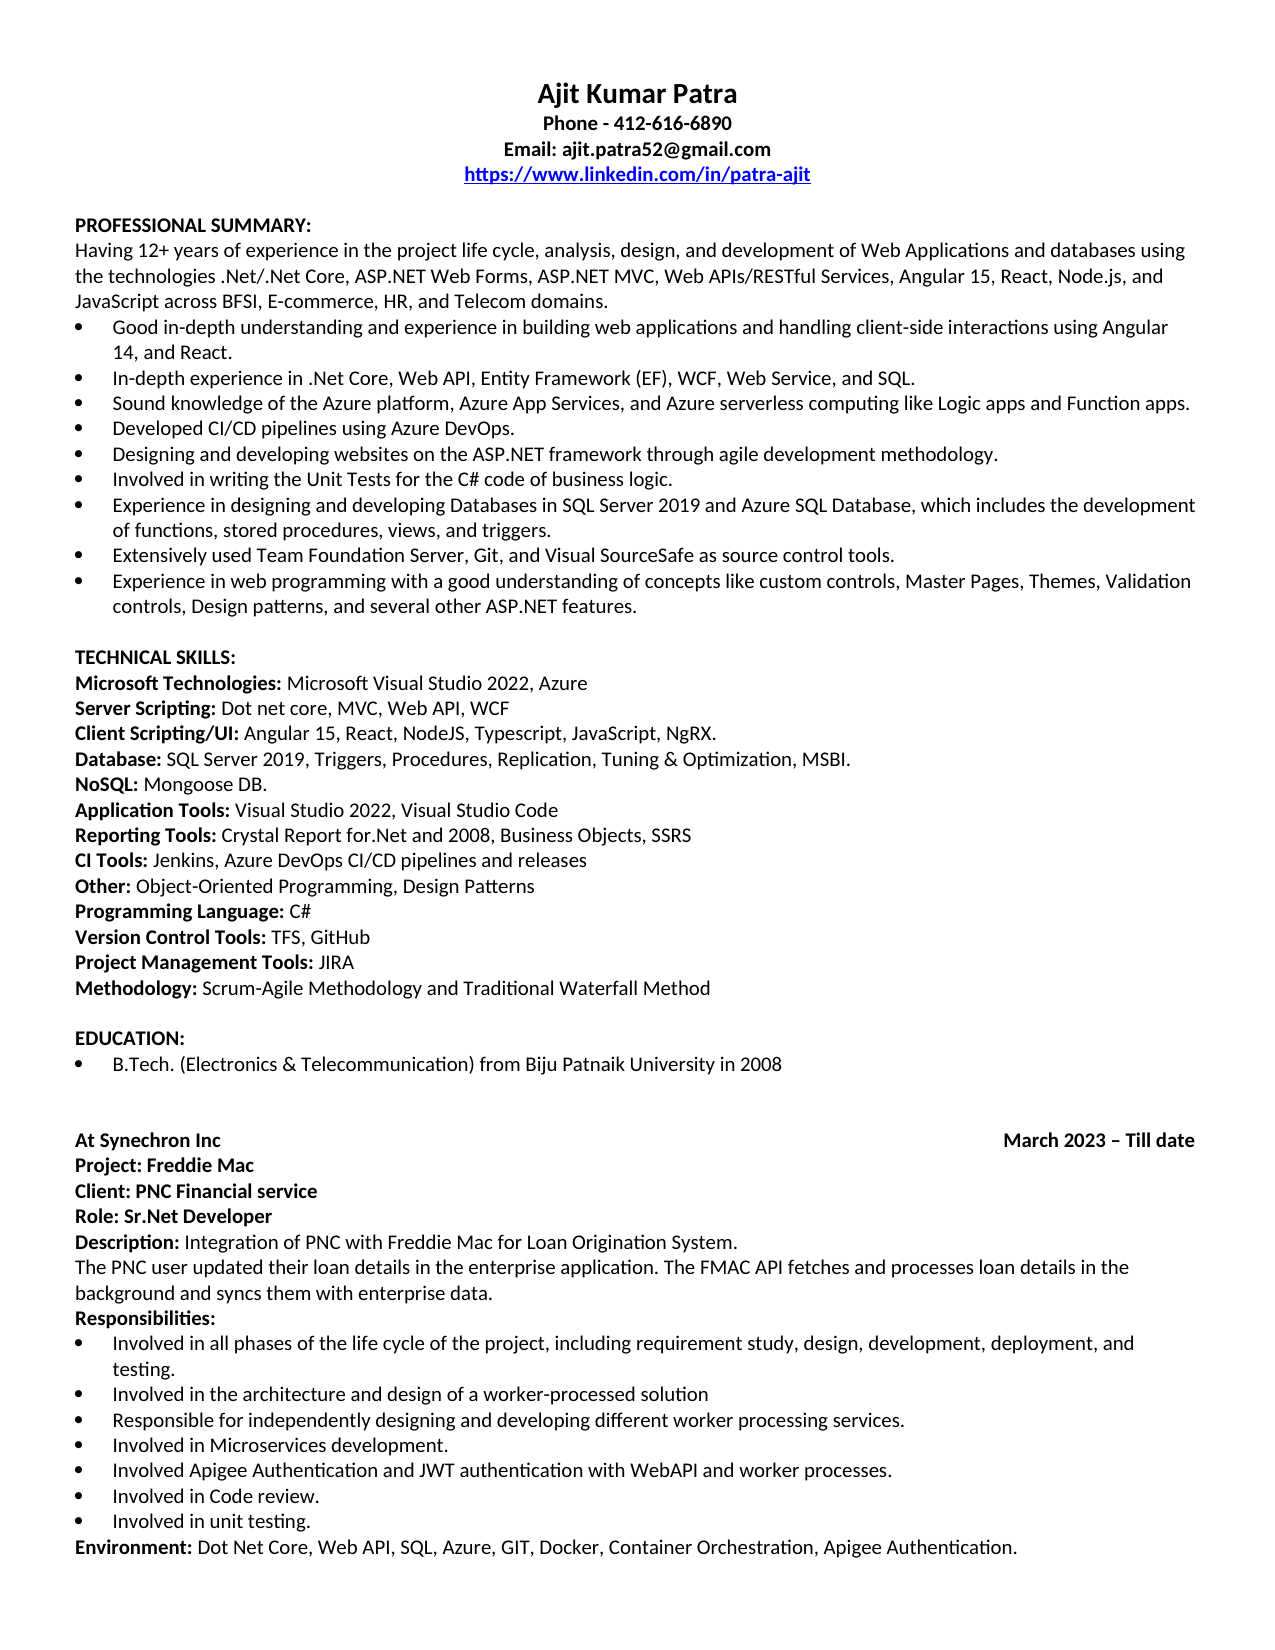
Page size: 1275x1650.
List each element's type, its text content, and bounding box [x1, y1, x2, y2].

text Project Management Tools: JIRA [75, 949, 1200, 975]
text At Synechron Inc March 2023 – Till date [75, 1127, 1200, 1153]
text Microsoft Technologies: Microsoft Visual Studio 2022, Azure [75, 670, 1200, 695]
list Designing and developing websites on the ASP.NET framework through agile development methodology. [75, 441, 1200, 466]
text CI Tools: Jenkins, Azure DevOps CI/CD pipelines and releases [75, 848, 1200, 873]
text Phone - 412-616-6890 [75, 111, 1200, 136]
text Server Scripting: Dot net core, MVC, Web API, WCF [75, 695, 1200, 721]
text EDUCATION: [75, 1026, 1200, 1051]
text Programming Language: C# [75, 898, 1200, 924]
list Good in-depth understanding and experience in building web applications and handling client-side interactions using Angular 14, and React. [75, 314, 1200, 365]
list B.Tech. (Electronics & Telecommunication) from Biju Patnaik University in 2008 [75, 1051, 1200, 1076]
text Environment: Dot Net Core, Web API, SQL, Azure, GIT, Docker, Container Orchestration, Apigee Authentication. [75, 1534, 1200, 1559]
text NoSQL: Mongoose DB. [75, 771, 1200, 797]
text Project: Freddie Mac [75, 1153, 1200, 1178]
list Involved in Code review. [75, 1483, 1200, 1508]
list Extensively used Team Foundation Server, Git, and Visual SourceSafe as source control tools. [75, 543, 1200, 568]
text Methodology: Scrum-Agile Methodology and Traditional Waterfall Method [75, 975, 1200, 1000]
list Involved in the architecture and design of a worker-processed solution [75, 1381, 1200, 1407]
list Involved in unit testing. [75, 1508, 1200, 1534]
list Involved Apigee Authentication and JWT authentication with WebAPI and worker processes. [75, 1458, 1200, 1483]
text Client: PNC Financial service [75, 1178, 1200, 1203]
text Having 12+ years of experience in the project life cycle, analysis, design, and development of Web Applications and databases using the technologies .Net/.Net Core, ASP.NET Web Forms, ASP.NET MVC, Web APIs/RESTful Services, Angular 15, React, Node.js, and JavaScript across BFSI, E-commerce, HR, and Telecom domains. [75, 238, 1200, 314]
list Sound knowledge of the Azure platform, Azure App Services, and Azure serverless computing like Logic apps and Function apps. [75, 390, 1200, 416]
text TECHNICAL SKILLS: [75, 644, 1200, 670]
text Version Control Tools: TFS, GitHub [75, 924, 1200, 949]
list Involved in all phases of the life cycle of the project, including requirement study, design, development, deployment, and testing. [75, 1331, 1200, 1381]
text Application Tools: Visual Studio 2022, Visual Studio Code [75, 797, 1200, 822]
text https://www.linkedin.com/in/patra-ajit [75, 161, 1200, 187]
list Experience in web programming with a good understanding of concepts like custom controls, Master Pages, Themes, Validation controls, Design patterns, and several other ASP.NET features. [75, 568, 1200, 619]
text Role: Sr.Net Developer [75, 1203, 1200, 1229]
list Responsible for independently designing and developing different worker processing services. [75, 1407, 1200, 1432]
text Database: SQL Server 2019, Triggers, Procedures, Replication, Tuning & Optimization, MSBI. [75, 746, 1200, 771]
text The PNC user updated their loan details in the enterprise application. The FMAC API fetches and processes loan details in the background and syncs them with enterprise data. [75, 1254, 1200, 1305]
list Involved in Microservices development. [75, 1432, 1200, 1458]
list Involved in writing the Unit Tests for the C# code of business logic. [75, 466, 1200, 492]
text Ajit Kumar Patra [75, 75, 1200, 111]
text Description: Integration of PNC with Freddie Mac for Loan Origination System. [75, 1229, 1200, 1254]
text Reporting Tools: Crystal Report for.Net and 2008, Business Objects, SSRS [75, 822, 1200, 848]
text Other: Object-Oriented Programming, Design Patterns [75, 873, 1200, 898]
text Email: ajit.patra52@gmail.com [75, 136, 1200, 161]
list In-depth experience in .Net Core, Web API, Entity Framework (EF), WCF, Web Service, and SQL. [75, 365, 1200, 390]
list Developed CI/CD pipelines using Azure DevOps. [75, 416, 1200, 441]
text Responsibilities: [75, 1305, 1200, 1331]
list Experience in designing and developing Databases in SQL Server 2019 and Azure SQL Database, which includes the development of functions, stored procedures, views, and triggers. [75, 492, 1200, 543]
text Client Scripting/UI: Angular 15, React, NodeJS, Typescript, JavaScript, NgRX. [75, 721, 1200, 746]
text PROFESSIONAL SUMMARY: [75, 212, 1200, 238]
